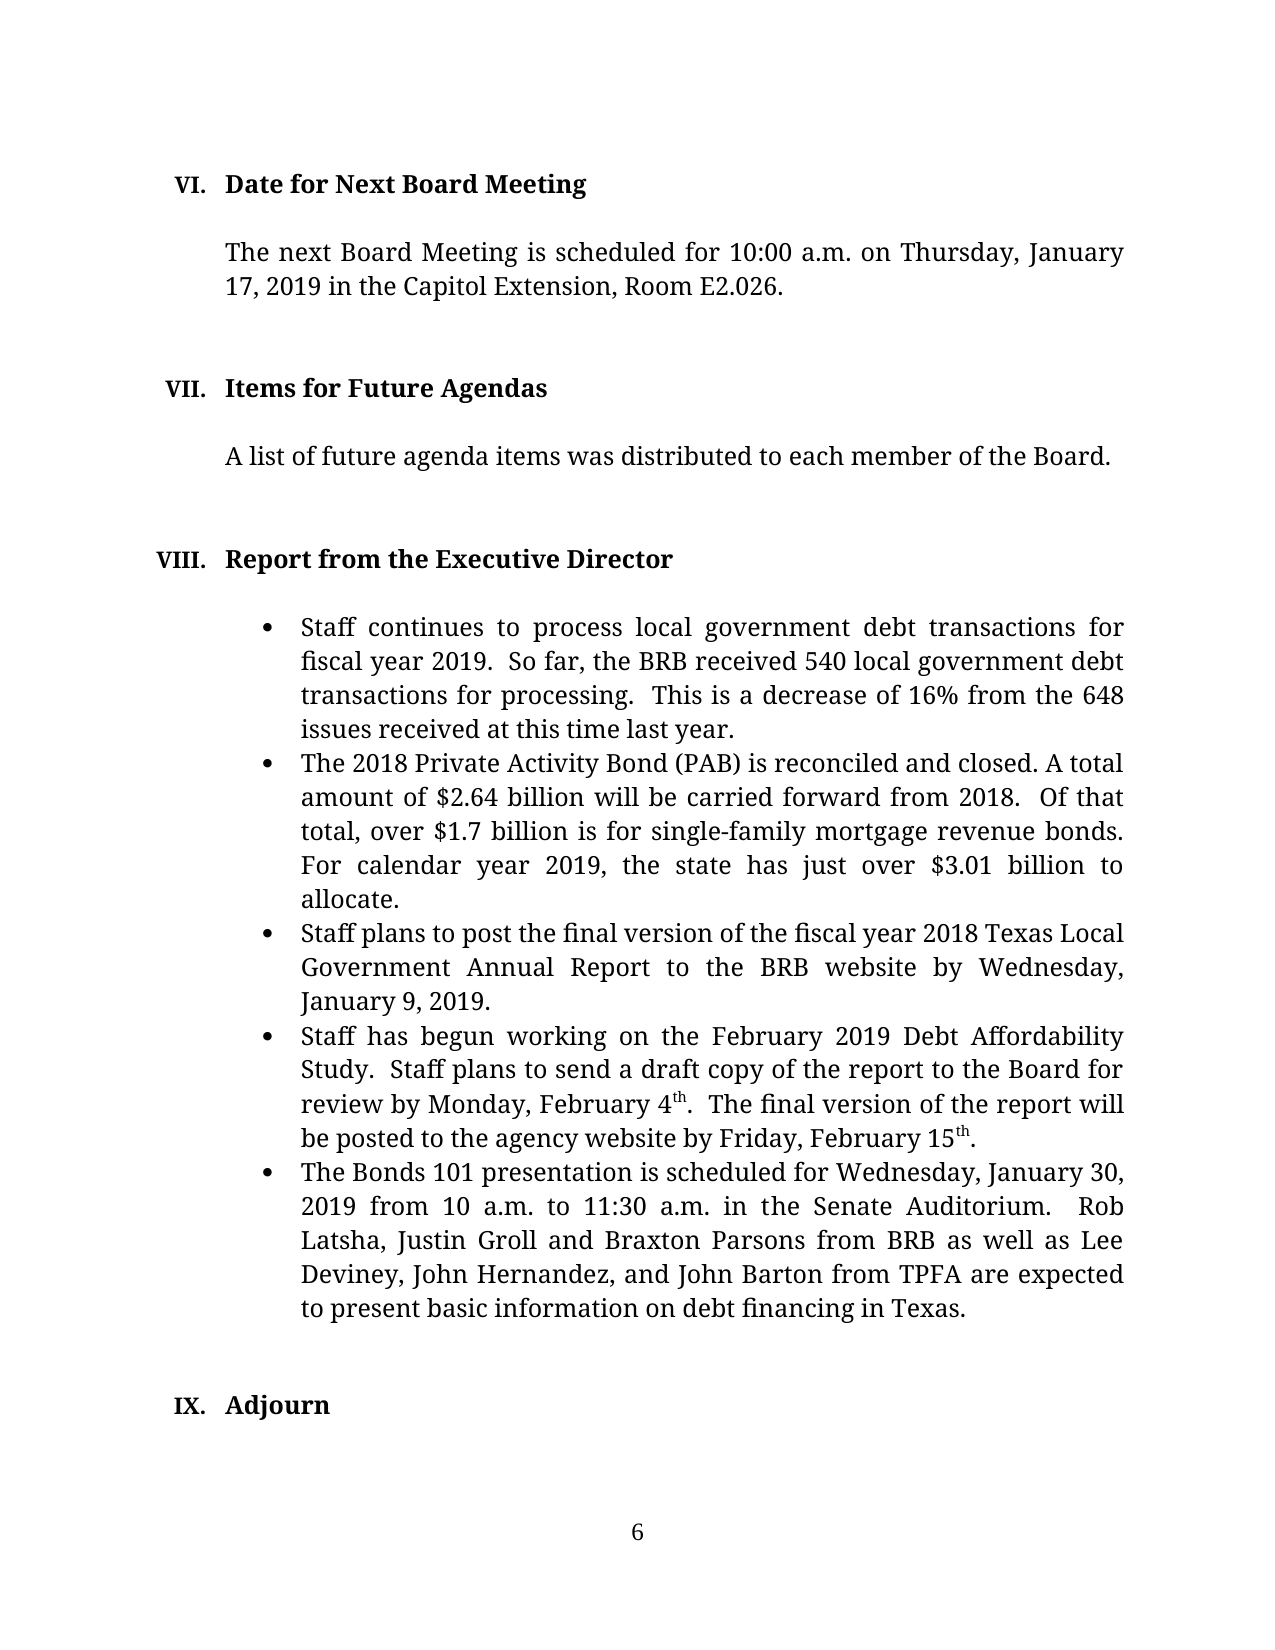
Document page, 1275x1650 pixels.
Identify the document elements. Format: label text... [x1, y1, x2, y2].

list Staff plans to post the final version of the fiscal year 2018 Texas Local Government Annual Report to the BRB website by Wednesday, January 9, 2019. [263, 916, 1125, 1018]
list The Bonds 101 presentation is scheduled for Wednesday, January 30, 2019 from 10 a.m. to 11:30 a.m. in the Senate Auditorium. Rob Latsha, Justin Groll and Braxton Parsons from BRB as well as Lee Deviney, John Hernandez, and John Barton from TPFA are expected to present basic information on debt financing in Texas. [263, 1154, 1125, 1325]
list Items for Future Agendas [206, 371, 1125, 405]
list Date for Next Board Meeting [206, 167, 1125, 201]
list The 2018 Private Activity Bond (PAB) is reconciled and closed. A total amount of $2.64 billion will be carried forward from 2018. Of that total, over $1.7 billion is for single-family mortgage revenue bonds. For calendar year 2019, the state has just over $3.01 billion to allocate. [263, 746, 1125, 916]
list Staff continues to process local government debt transactions for fiscal year 2019. So far, the BRB received 540 local government debt transactions for processing. This is a decrease of 16% from the 648 issues received at this time last year. [263, 609, 1125, 746]
list The next Board Meeting is scheduled for 10:00 a.m. on Thursday, January 17, 2019 in the Capitol Extension, Room E2.026. [225, 235, 1125, 303]
list Staff has begun working on the February 2019 Debt Affordability Study. Staff plans to send a draft copy of the report to the Board for review by Monday, February 4th. The final version of the report will be posted to the agency website by Friday, February 15th. [263, 1018, 1125, 1154]
list Adjourn [206, 1387, 1125, 1422]
list Report from the Executive Director [206, 541, 1125, 575]
list A list of future agenda items was distributed to each member of the Board. [225, 439, 1125, 473]
